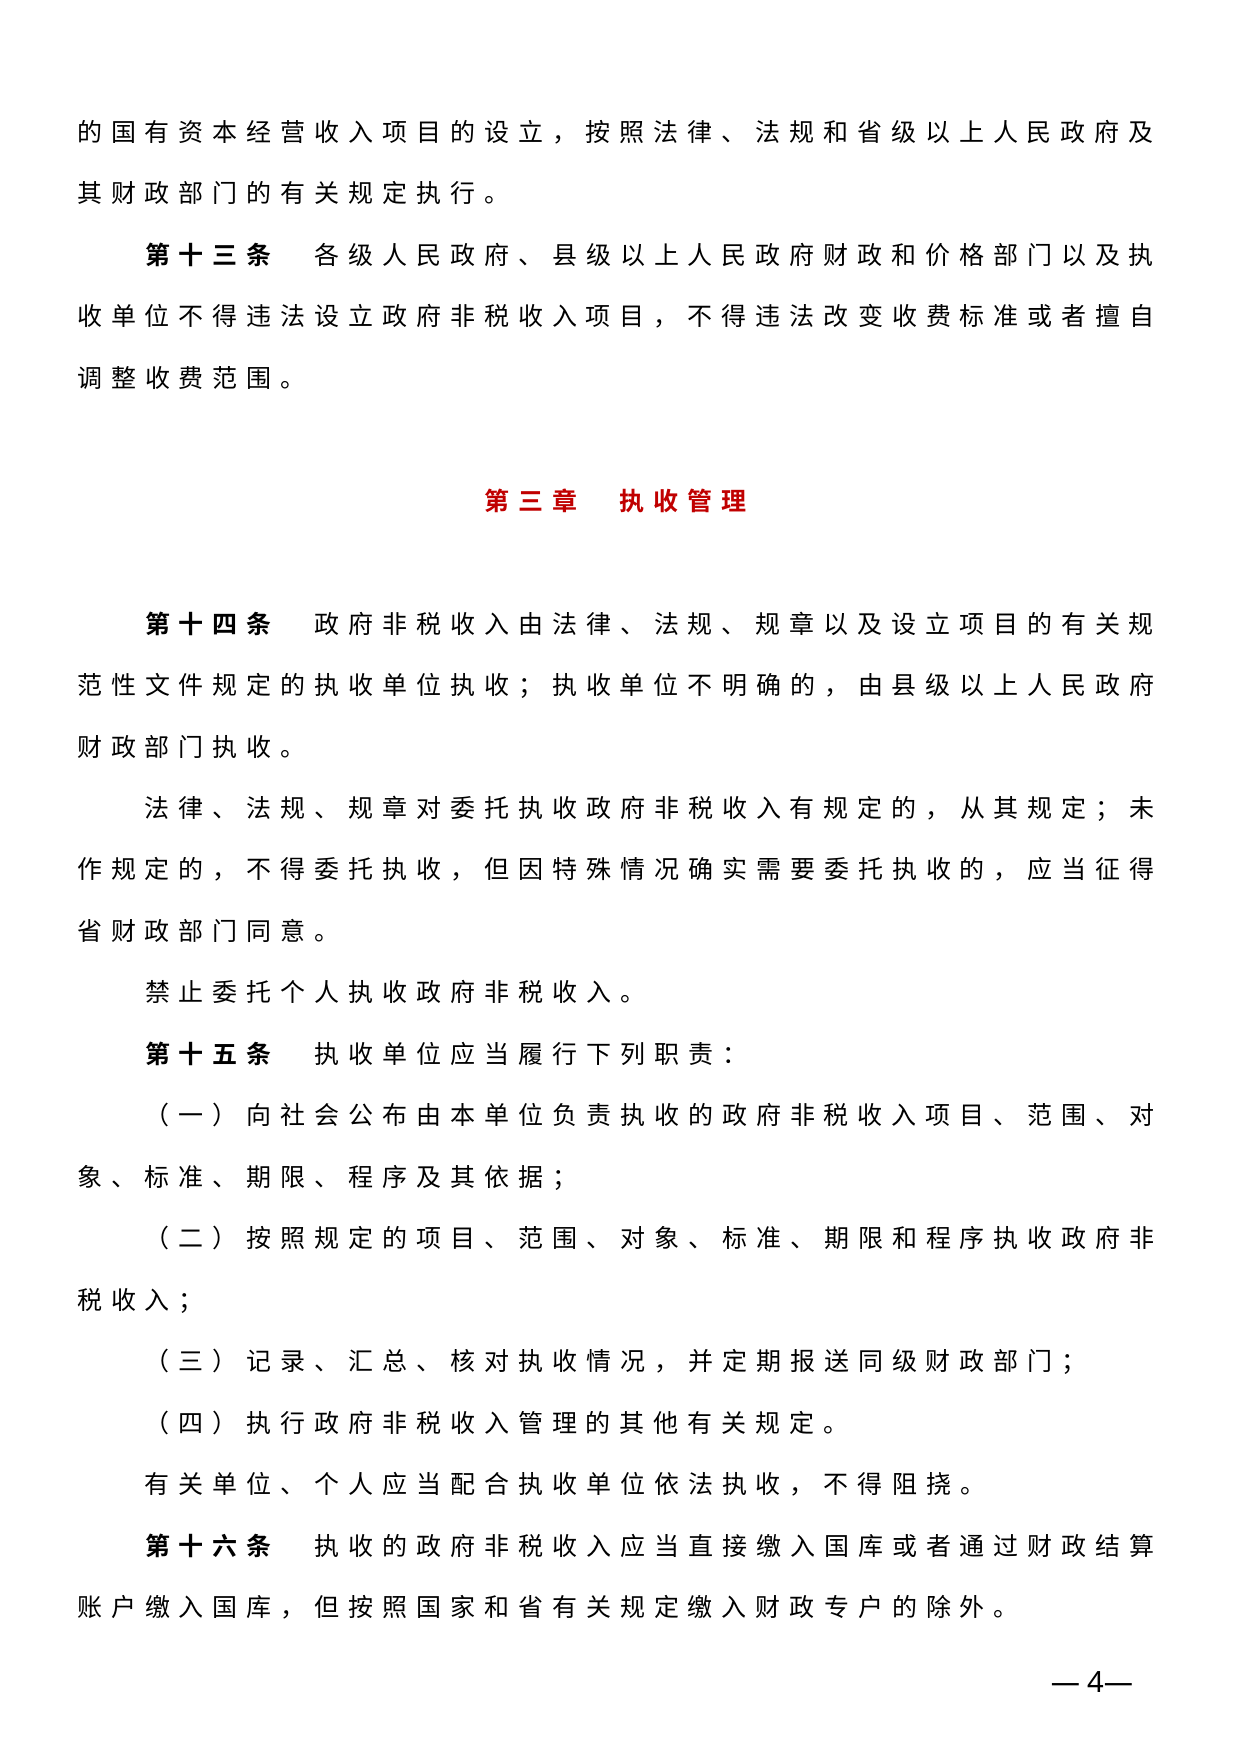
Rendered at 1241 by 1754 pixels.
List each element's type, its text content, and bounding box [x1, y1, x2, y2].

text 第十四条 政府非税收入由法律、法规、规章以及设立项目的有关规范性文件规定的执收单位执收；执收单位不明确的，由县级以上人民政府财政部门执收。 [77, 591, 1163, 776]
text 第十五条 执收单位应当履行下列职责： [77, 1022, 1163, 1083]
text （四）执行政府非税收入管理的其他有关规定。 [77, 1390, 1163, 1452]
text 第三章 执收管理 [77, 468, 1163, 530]
text （二）按照规定的项目、范围、对象、标准、期限和程序执收政府非税收入； [77, 1206, 1163, 1329]
text （三）记录、汇总、核对执收情况，并定期报送同级财政部门； [77, 1329, 1163, 1390]
text （一）向社会公布由本单位负责执收的政府非税收入项目、范围、对象、标准、期限、程序及其依据； [77, 1083, 1163, 1206]
text 第十六条 执收的政府非税收入应当直接缴入国库或者通过财政结算账户缴入国库，但按照国家和省有关规定缴入财政专户的除外。 [77, 1513, 1163, 1636]
text 有关单位、个人应当配合执收单位依法执收，不得阻挠。 [77, 1452, 1163, 1513]
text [77, 100, 1163, 223]
text 禁止委托个人执收政府非税收入。 [77, 960, 1163, 1022]
text 法律、法规、规章对委托执收政府非税收入有规定的，从其规定；未作规定的，不得委托执收，但因特殊情况确实需要委托执收的，应当征得省财政部门同意。 [77, 776, 1163, 960]
text 第十三条 各级人民政府、县级以上人民政府财政和价格部门以及执收单位不得违法设立政府非税收入项目，不得违法改变收费标准或者擅自调整收费范围。 [77, 223, 1163, 407]
